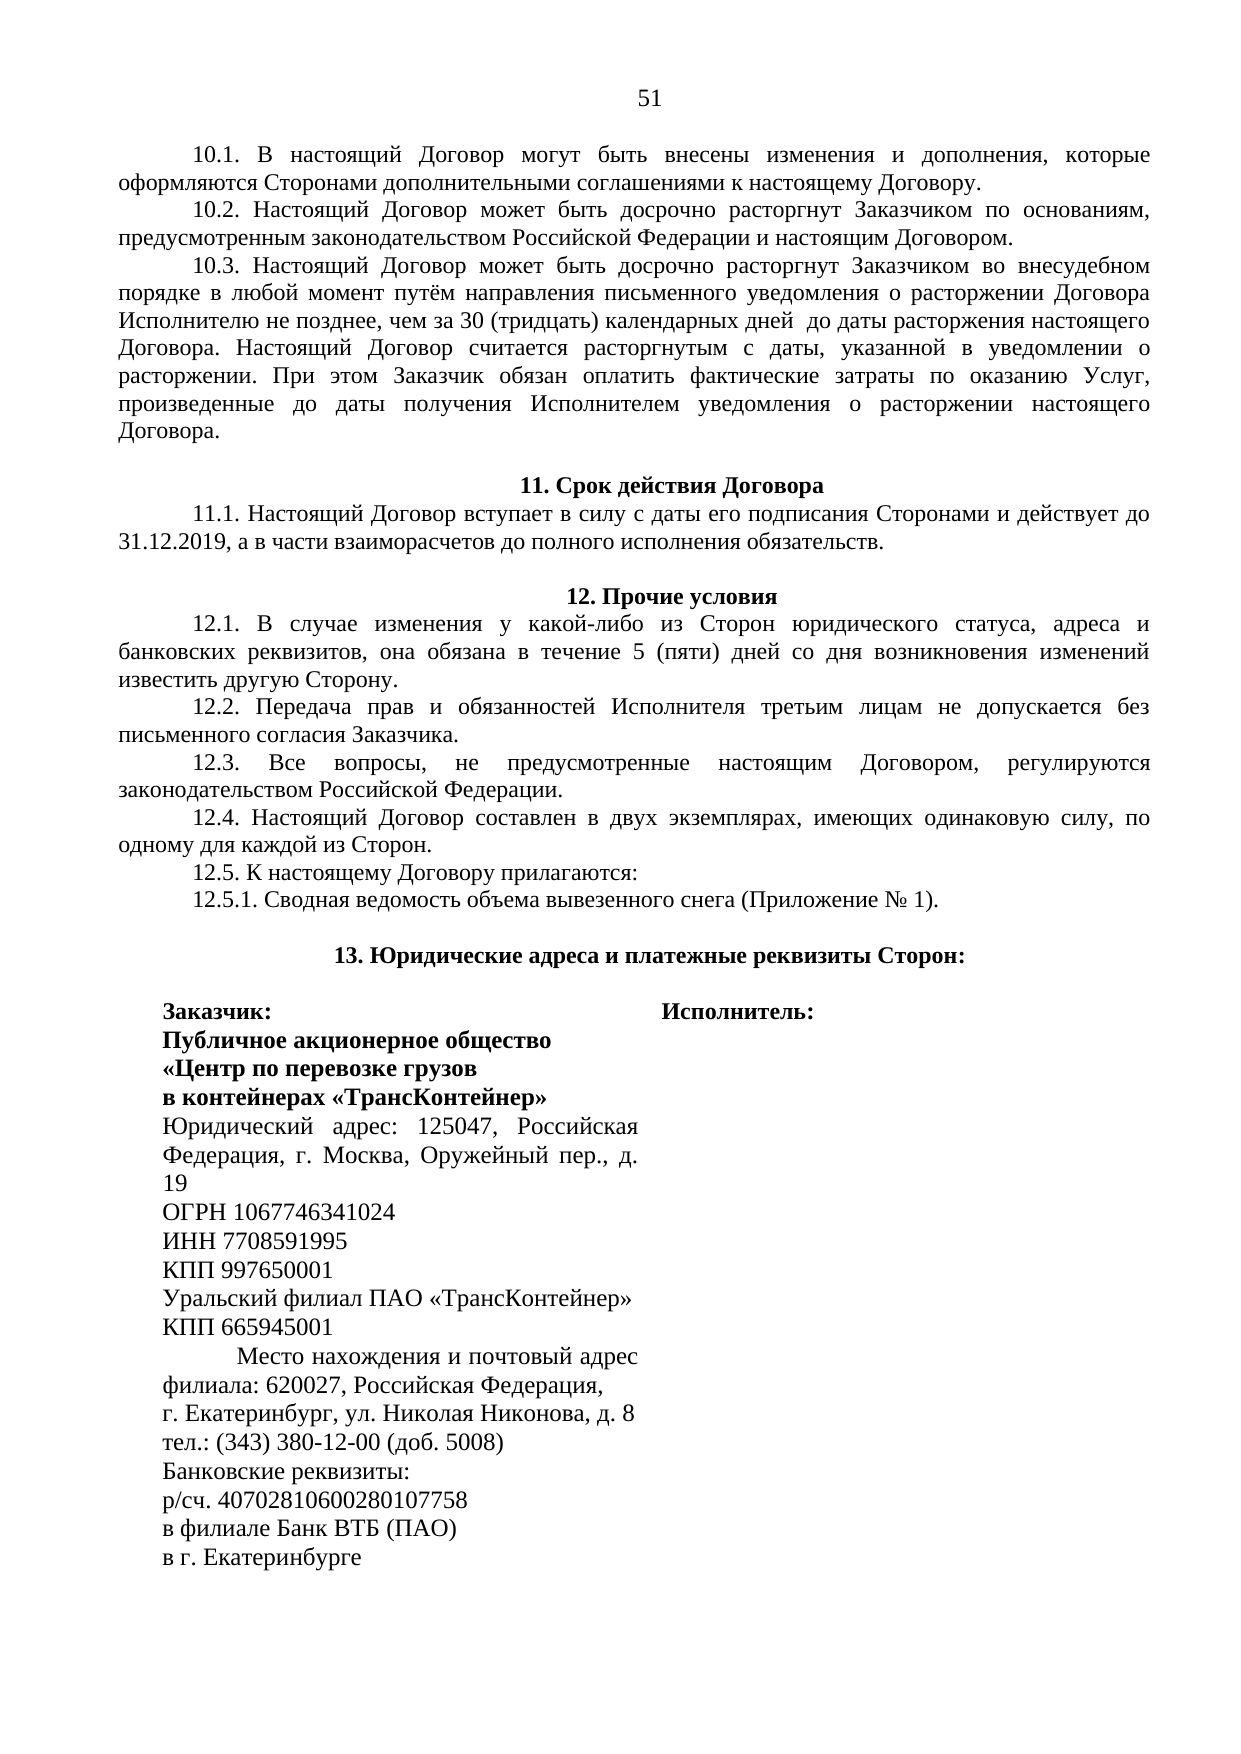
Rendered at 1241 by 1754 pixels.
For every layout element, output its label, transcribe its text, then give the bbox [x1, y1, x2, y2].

text 12.5. К настоящему Договору прилагаются: [118, 858, 1152, 886]
text 11. Срок действия Договора [118, 471, 1152, 499]
text 12. Прочие условия [118, 582, 1152, 609]
text 12.2. Передача прав и обязанностей Исполнителя третьим лицам не допускается без письменного согласия Заказчика. [118, 692, 1152, 747]
text 10.3. Настоящий Договор может быть досрочно расторгнут Заказчиком во внесудебном порядке в любой момент путём направления письменного уведомления о расторжении Договора Исполнителю не позднее, чем за 30 (тридцать) календарных дней до даты расторжения настоящего Договора. Настоящий Договор считается расторгнутым с даты, указанной в уведомлении о расторжении. При этом Заказчик обязан оплатить фактические затраты по оказанию Услуг, произведенные до даты получения Исполнителем уведомления о расторжении настоящего Договора. [118, 251, 1152, 444]
text 12.1. В случае изменения у какой-либо из Сторон юридического статуса, адреса и банковских реквизитов, она обязана в течение 5 (пяти) дней со дня возникновения изменений известить другую Сторону. [118, 609, 1152, 692]
text 13. Юридические адреса и платежные реквизиты Сторон: [148, 941, 1152, 968]
text 12.5.1. Сводная ведомость объема вывезенного снега (Приложение № 1). [118, 886, 1152, 913]
text 11.1. Настоящий Договор вступает в силу с даты его подписания Сторонами и действует до 31.12.2019, а в части взаиморасчетов до полного исполнения обязательств. [118, 499, 1152, 554]
text 10.1. В настоящий Договор могут быть внесены изменения и дополнения, которые оформляются Сторонами дополнительными соглашениями к настоящему Договору. [118, 140, 1152, 195]
text 12.3. Все вопросы, не предусмотренные настоящим Договором, регулируются законодательством Российской Федерации. [118, 747, 1152, 803]
table_header Исполнитель: [650, 996, 1133, 1571]
text 12.4. Настоящий Договор составлен в двух экземплярах, имеющих одинаковую силу, по одному для каждой из Сторон. [118, 803, 1152, 858]
text 10.2. Настоящий Договор может быть досрочно расторгнут Заказчиком по основаниям, предусмотренным законодательством Российской Федерации и настоящим Договором. [118, 195, 1152, 251]
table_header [151, 996, 650, 1571]
